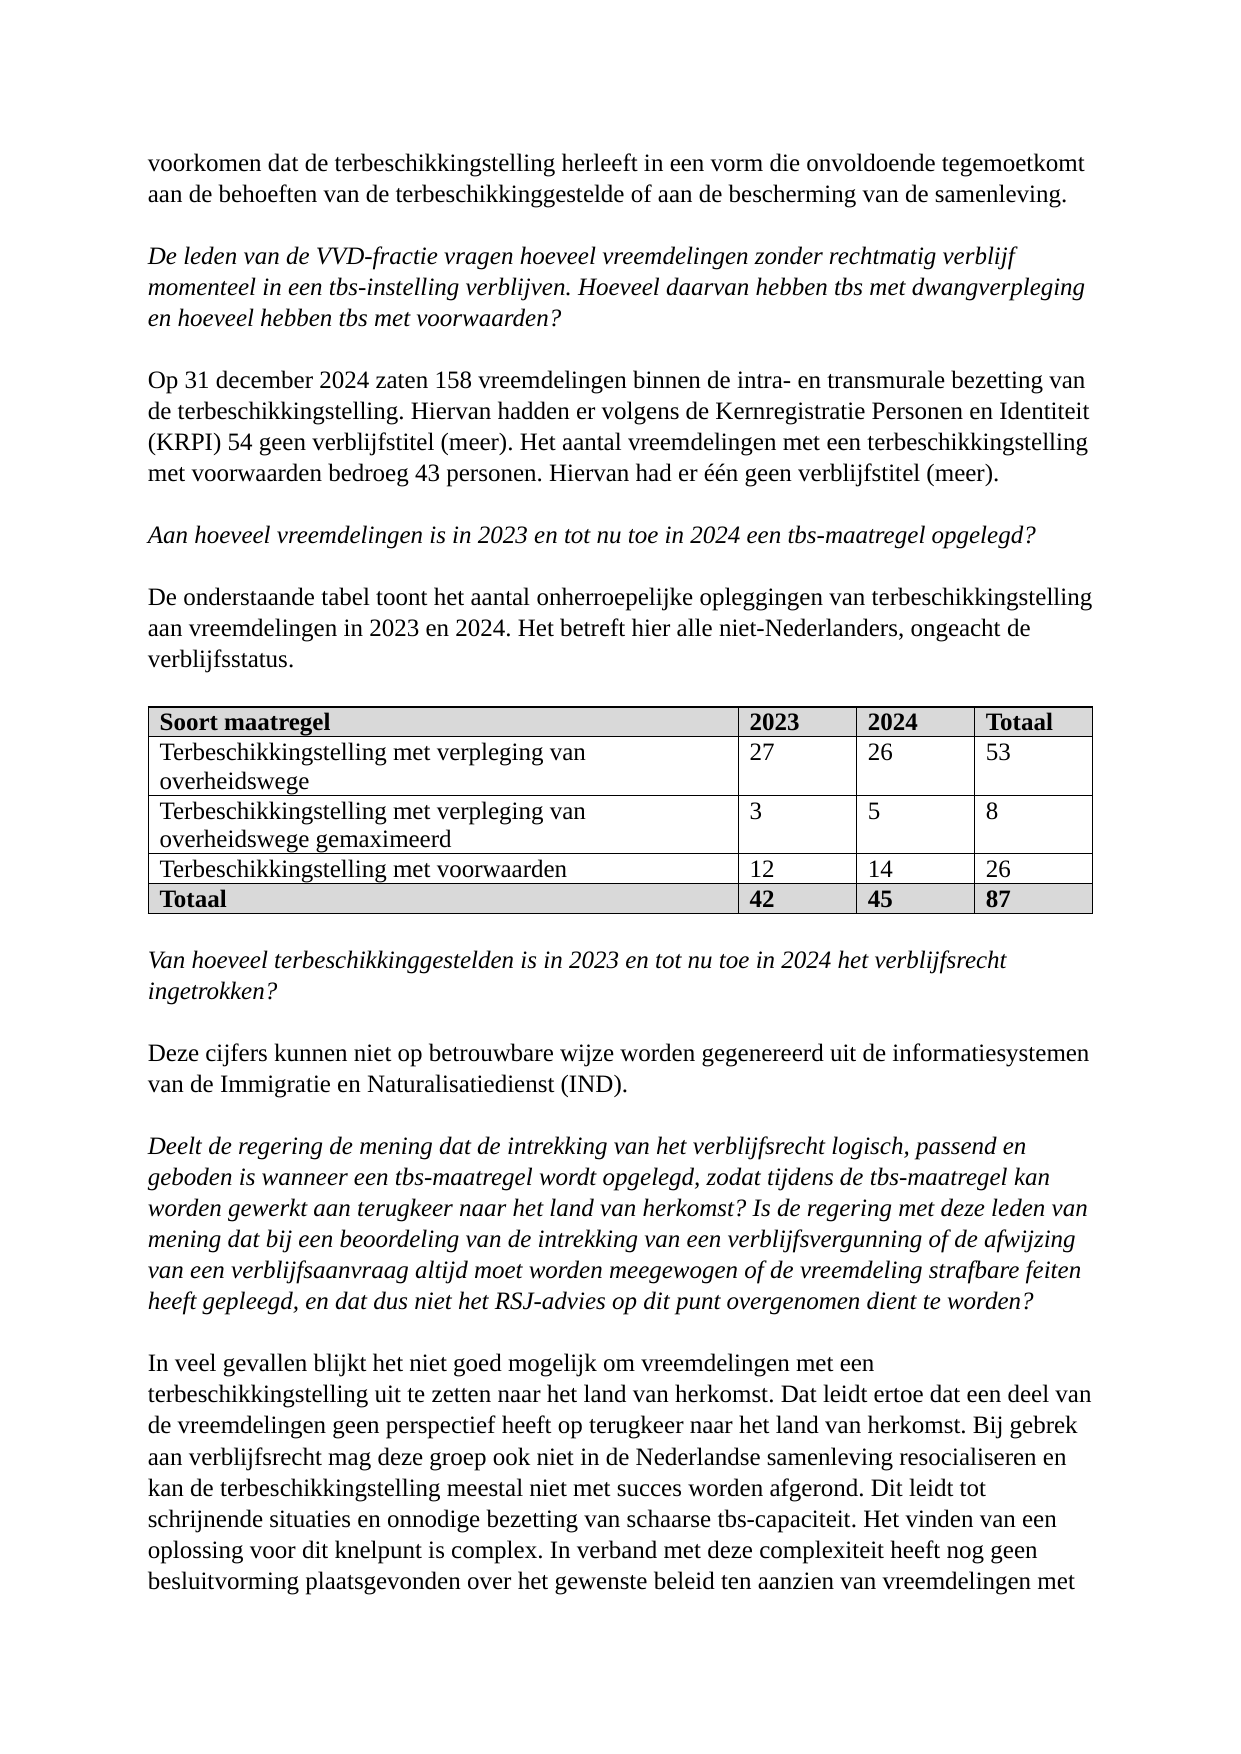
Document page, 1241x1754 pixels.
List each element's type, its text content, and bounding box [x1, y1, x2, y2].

table_cell Terbeschikkingstelling met verpleging van overheidswege gemaximeerd [149, 796, 738, 853]
table_cell 27 [739, 737, 856, 795]
table_header Soort maatregel [149, 708, 738, 736]
text Op 31 december 2024 zaten 158 vreemdelingen binnen de intra- en transmurale bezetting van de terbeschikkingstelling. Hiervan hadden er volgens de Kernregistratie Personen en Identiteit (KRPI) 54 geen verblijfstitel (meer). Het aantal vreemdelingen met een terbeschikkingstelling met voorwaarden bedroeg 43 personen. Hiervan had er één geen verblijfstitel (meer). [148, 365, 1093, 487]
table_cell 14 [857, 854, 974, 883]
text Deelt de regering de mening dat de intrekking van het verblijfsrecht logisch, passend en geboden is wanneer een tbs-maatregel wordt opgelegd, zodat tijdens de tbs-maatregel kan worden gewerkt aan terugkeer naar het land van herkomst? Is de regering met deze leden van mening dat bij een beoordeling van de intrekking van een verblijfsvergunning of de afwijzing van een verblijfsaanvraag altijd moet worden meegewogen of de vreemdeling strafbare feiten heeft gepleegd, en dat dus niet het RSJ-advies op dit punt overgenomen dient te worden? [148, 1131, 1093, 1315]
table_cell 8 [975, 796, 1092, 853]
text Deze cijfers kunnen niet op betrouwbare wijze worden gegenereerd uit de informatiesystemen van de Immigratie en Naturalisatiedienst (IND). [148, 1038, 1093, 1098]
table_cell 45 [857, 884, 974, 913]
table_cell Terbeschikkingstelling met verpleging van overheidswege [149, 737, 738, 795]
table_cell 3 [739, 796, 856, 853]
table_cell 5 [857, 796, 974, 853]
text De leden van de VVD-fractie vragen hoeveel vreemdelingen zonder rechtmatig verblijf momenteel in een tbs-instelling verblijven. Hoeveel daarvan hebben tbs met dwangverpleging en hoeveel hebben tbs met voorwaarden? [148, 241, 1093, 332]
table_cell 42 [739, 884, 856, 913]
table_cell 53 [975, 737, 1092, 795]
table_header 2023 [739, 708, 856, 736]
table_cell Terbeschikkingstelling met voorwaarden [149, 854, 738, 883]
table_header Totaal [975, 708, 1092, 736]
table_cell 26 [857, 737, 974, 795]
table_header 2024 [857, 708, 974, 736]
text De onderstaande tabel toont het aantal onherroepelijke opleggingen van terbeschikkingstelling aan vreemdelingen in 2023 en 2024. Het betreft hier alle niet-Nederlanders, ongeacht de verblijfsstatus. [148, 582, 1093, 673]
table_cell 12 [739, 854, 856, 883]
text Aan hoeveel vreemdelingen is in 2023 en tot nu toe in 2024 een tbs-maatregel opgelegd? [148, 520, 1093, 549]
table_cell 87 [975, 884, 1092, 913]
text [148, 148, 1093, 207]
table_cell Totaal [149, 884, 738, 913]
text Van hoeveel terbeschikkinggestelden is in 2023 en tot nu toe in 2024 het verblijfsrecht ingetrokken? [148, 945, 1093, 1005]
table_cell 26 [975, 854, 1092, 883]
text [148, 1348, 1093, 1594]
